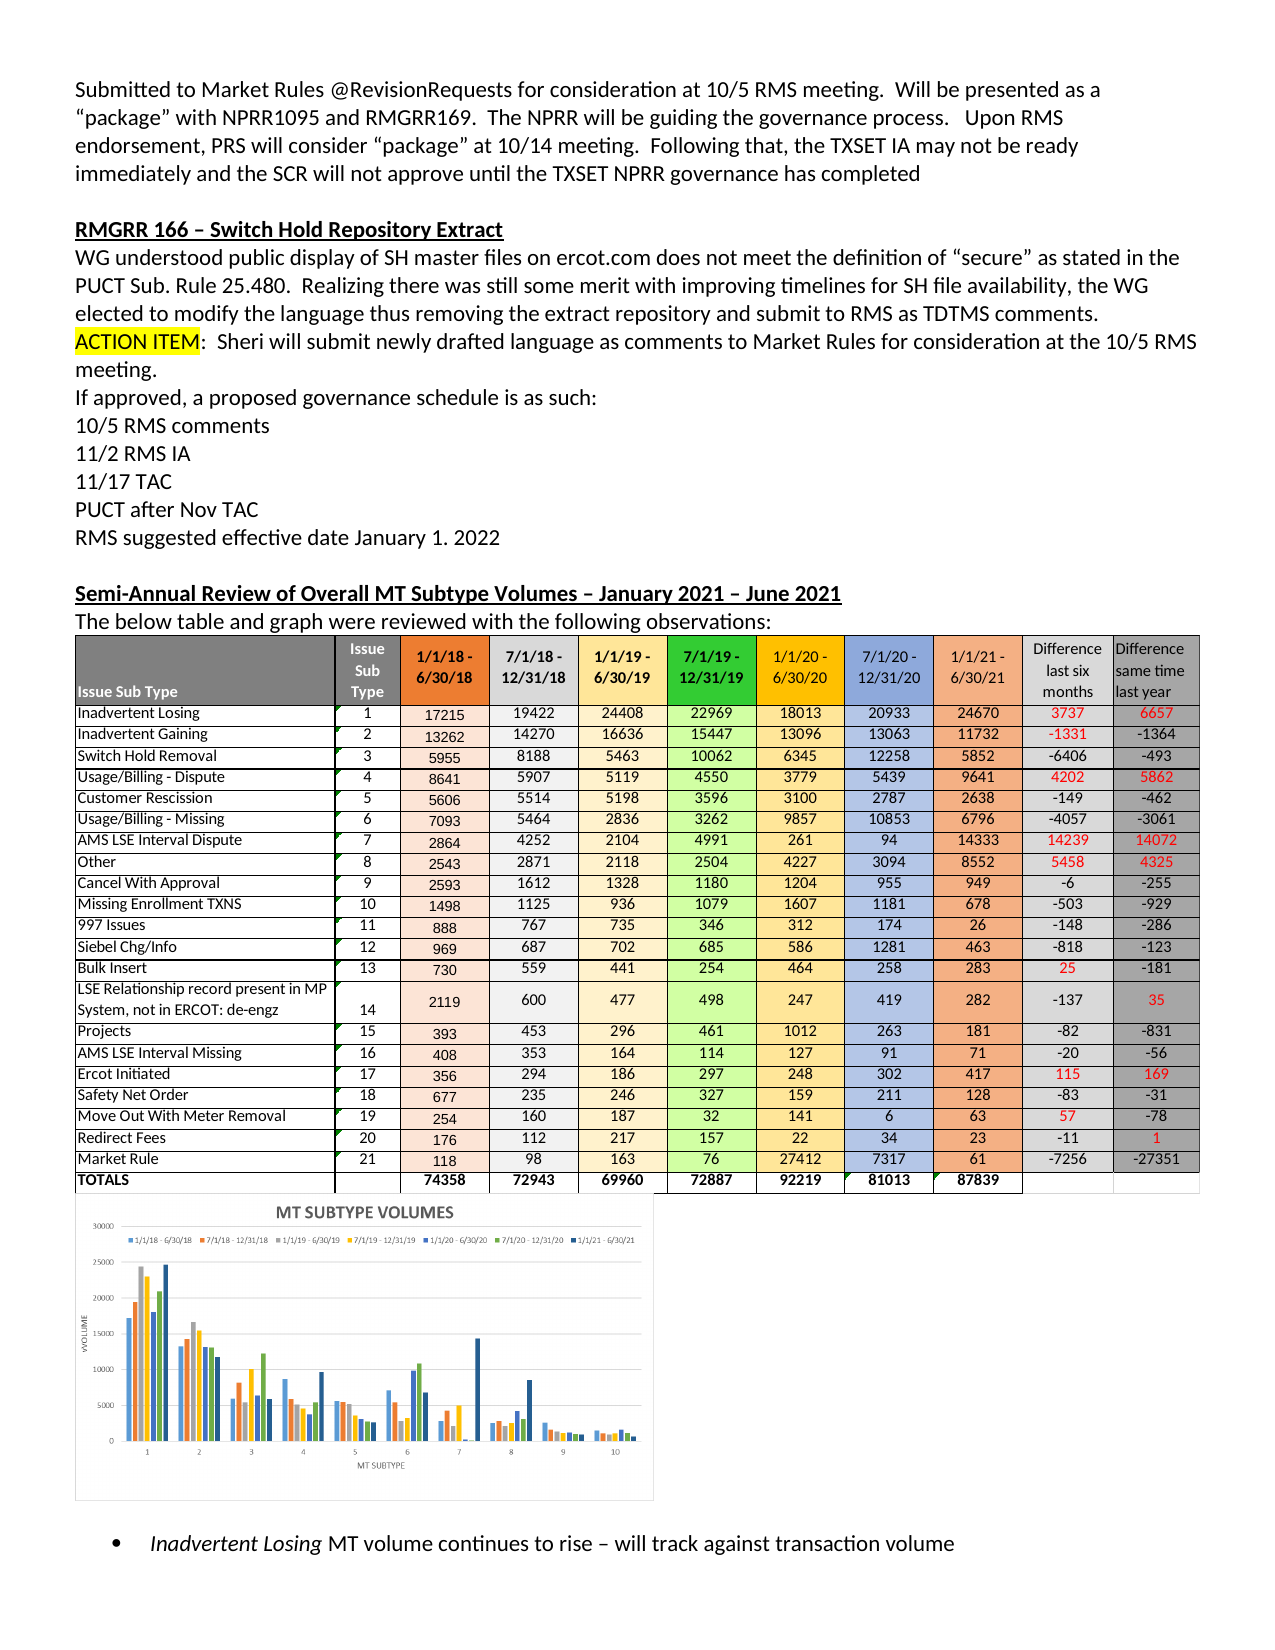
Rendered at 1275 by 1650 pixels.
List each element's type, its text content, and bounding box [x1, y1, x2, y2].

text ACTION ITEM: Sheri will submit newly drafted language as comments to Market Rules for consideration at the 10/5 RMS meeting. [75, 327, 1200, 383]
text If approved, a proposed governance schedule is as such: [75, 383, 1200, 411]
text Submitted to Market Rules @RevisionRequests for consideration at 10/5 RMS meeting. Will be presented as a “package” with NPRR1095 and RMGRR169. The NPRR will be guiding the governance process. Upon RMS endorsement, PRS will consider “package” at 10/14 meeting. Following that, the TXSET IA may not be ready immediately and the SCR will not approve until the TXSET NPRR governance has completed [75, 75, 1200, 187]
text WG understood public display of SH master files on ercot.com does not meet the definition of “secure” as stated in the PUCT Sub. Rule 25.480. Realizing there was still some merit with improving timelines for SH file availability, the WG elected to modify the language thus removing the extract repository and submit to RMS as TDTMS comments. [75, 243, 1200, 327]
text 11/2 RMS IA [75, 439, 1200, 467]
list Inadvertent Losing MT volume continues to rise – will track against transaction volume [112, 1529, 1200, 1557]
text Semi-Annual Review of Overall MT Subtype Volumes – January 2021 – June 2021 [75, 579, 1200, 607]
text RMGRR 166 – Switch Hold Repository Extract [75, 215, 1200, 243]
text PUCT after Nov TAC [75, 495, 1200, 523]
text 10/5 RMS comments [75, 411, 1200, 439]
text 11/17 TAC [75, 467, 1200, 495]
text RMS suggested effective date January 1. 2022 [75, 523, 1200, 551]
picture [75, 1193, 654, 1501]
text The below table and graph were reviewed with the following observations: [75, 607, 1200, 635]
